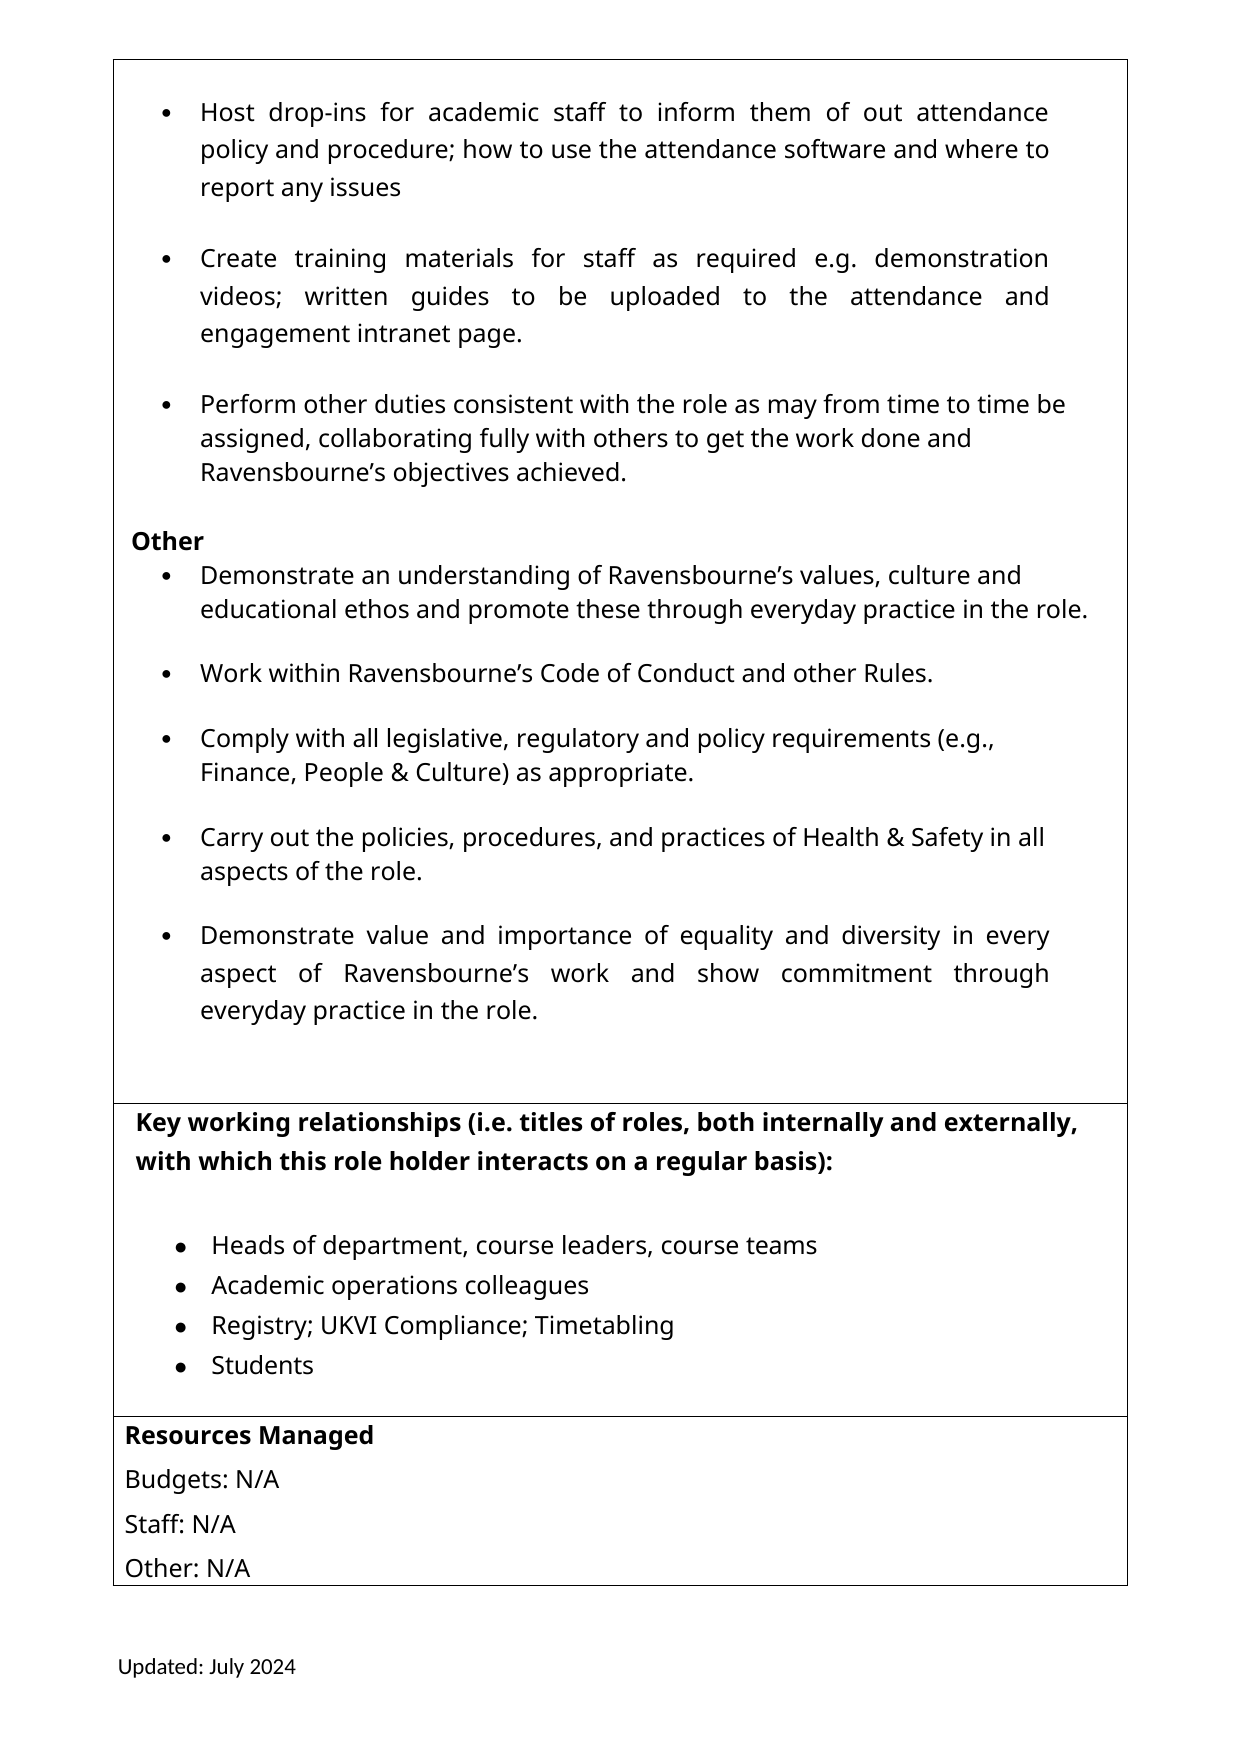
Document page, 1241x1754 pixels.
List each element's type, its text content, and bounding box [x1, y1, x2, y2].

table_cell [114, 60, 1127, 1103]
table_cell Key working relationships (i.e. titles of roles, both internally and externally, with which this role holder interacts on a regular basis): Heads of department, course leaders, course teams Academic operations colleagues Registry; UKVI Compliance; Timetabling Students [114, 1104, 1127, 1416]
table_cell Resources Managed Budgets: N/A Staff: N/A Other: N/A [114, 1417, 1127, 1585]
